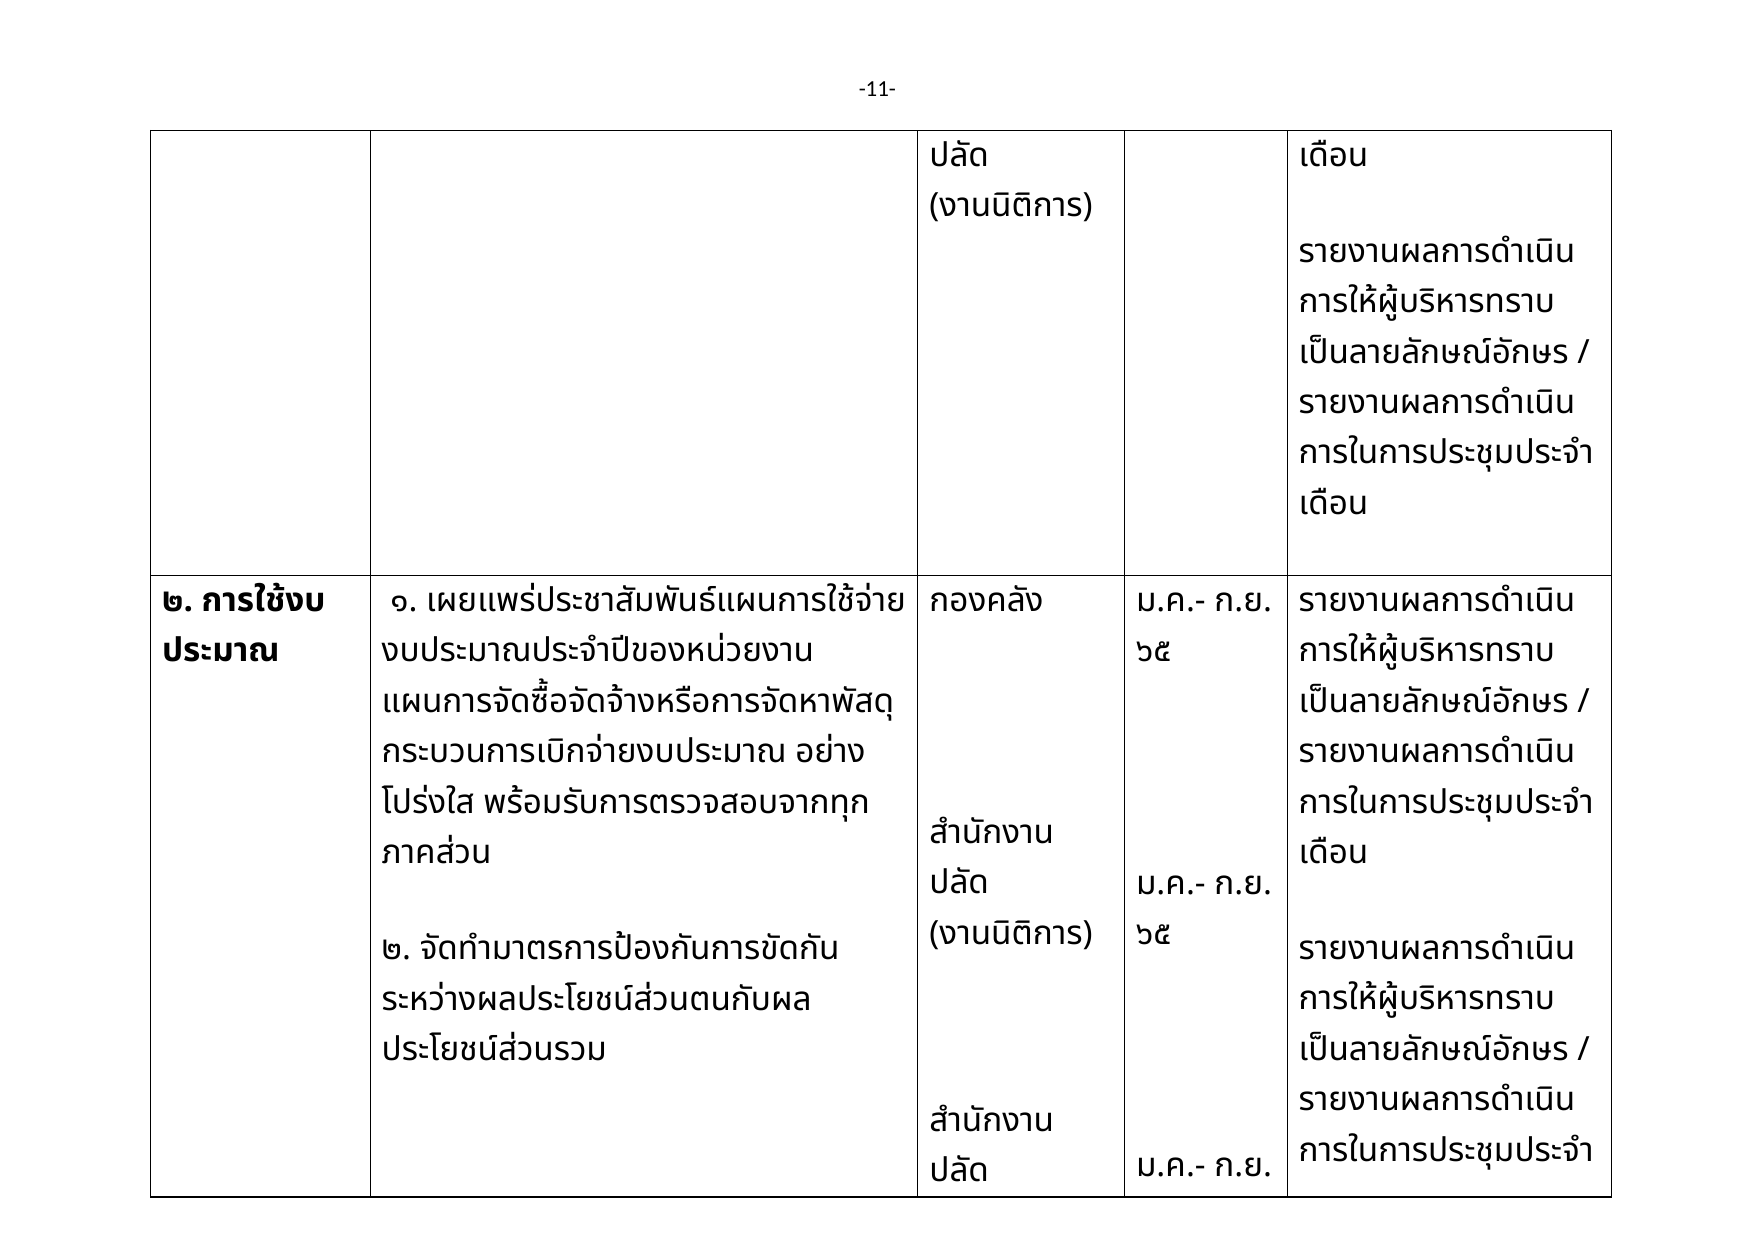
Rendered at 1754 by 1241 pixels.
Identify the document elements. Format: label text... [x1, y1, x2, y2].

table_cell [1125, 576, 1287, 1196]
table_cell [371, 131, 917, 575]
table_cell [1288, 131, 1611, 575]
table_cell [1125, 131, 1287, 575]
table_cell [151, 131, 370, 575]
table_cell ๒. การใช้งบประมาณ [151, 576, 370, 1196]
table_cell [918, 576, 1124, 1196]
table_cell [371, 576, 917, 1196]
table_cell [1288, 576, 1611, 1196]
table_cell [918, 131, 1124, 575]
